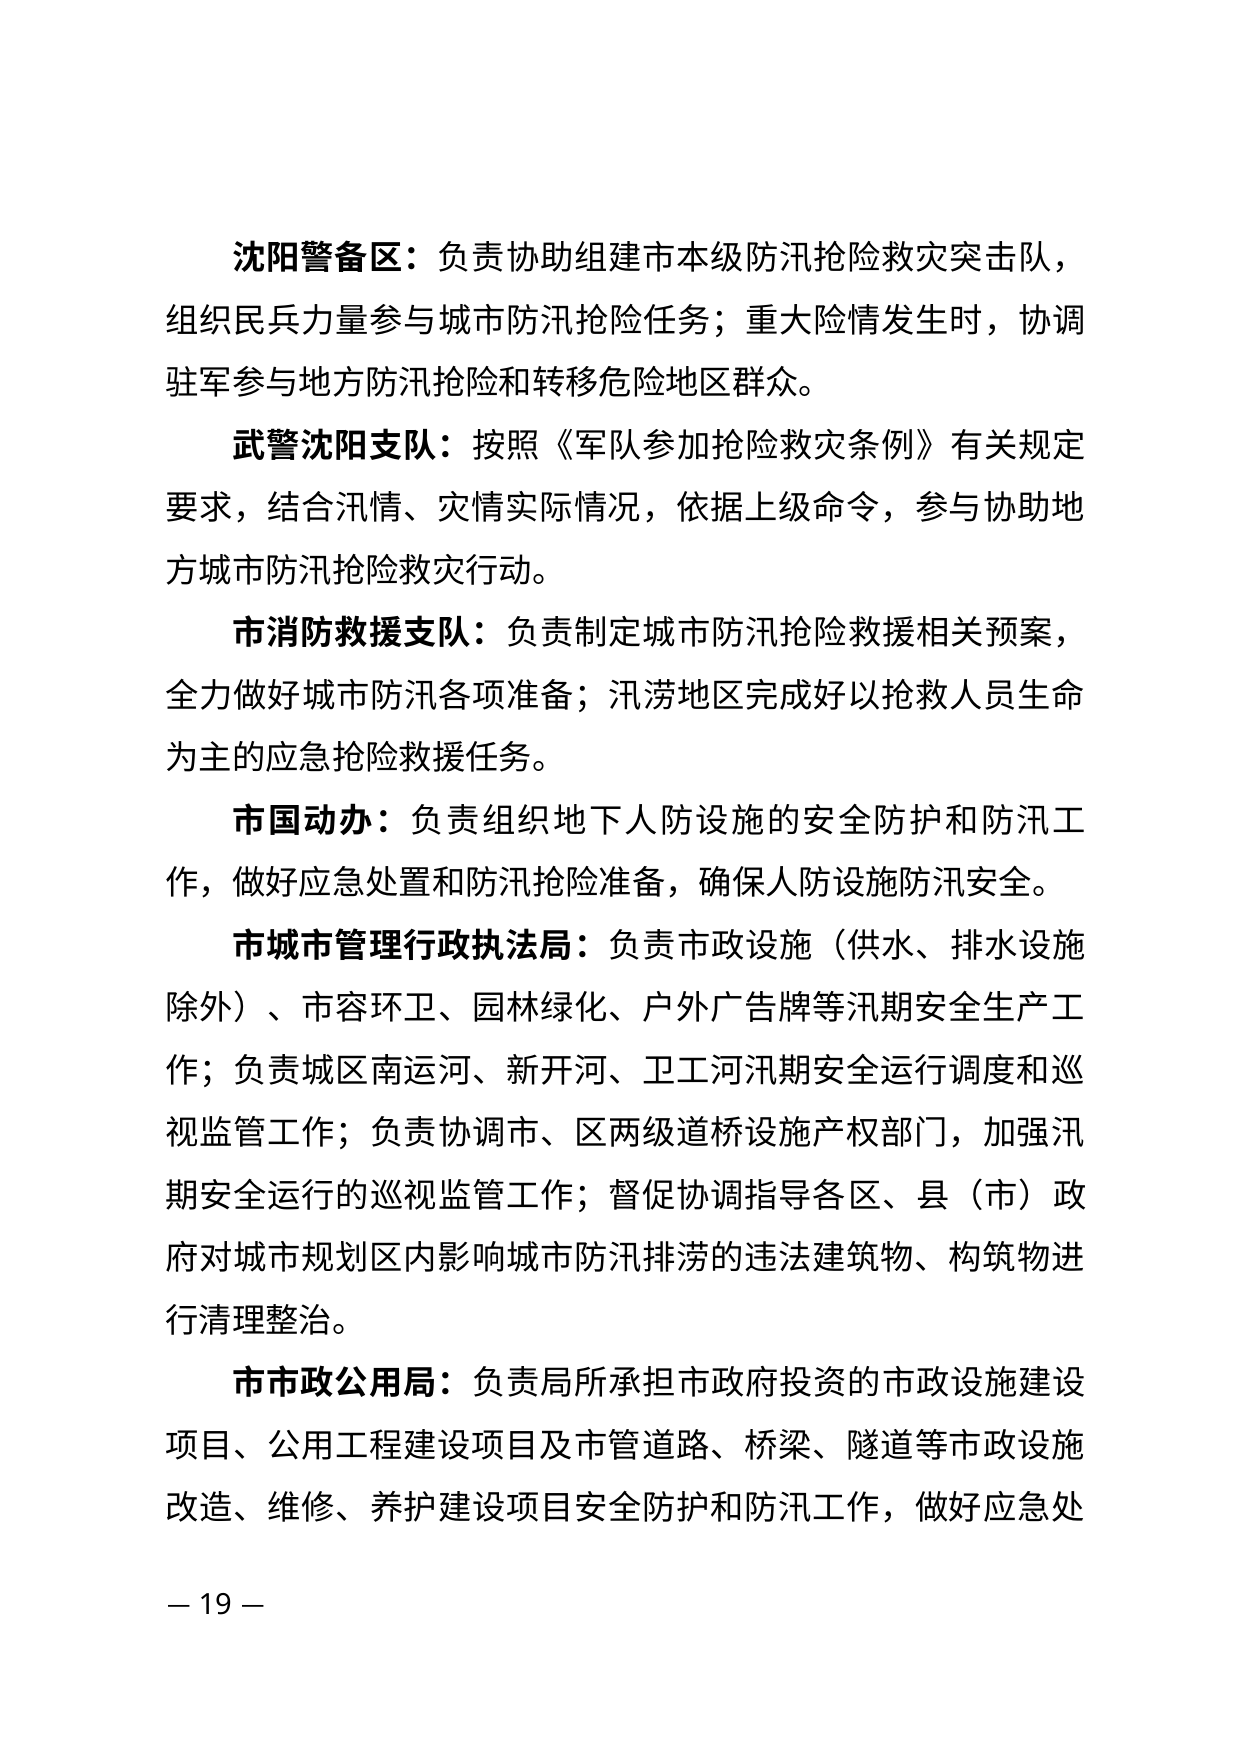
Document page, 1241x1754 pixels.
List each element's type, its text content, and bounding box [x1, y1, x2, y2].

text 沈阳警备区：负责协助组建市本级防汛抢险救灾突击队，组织民兵力量参与城市防汛抢险任务；重大险情发生时，协调驻军参与地方防汛抢险和转移危险地区群众。 [165, 220, 1087, 407]
text 市消防救援支队：负责制定城市防汛抢险救援相关预案，全力做好城市防汛各项准备；汛涝地区完成好以抢救人员生命为主的应急抢险救援任务。 [165, 595, 1087, 782]
text 市国动办：负责组织地下人防设施的安全防护和防汛工作，做好应急处置和防汛抢险准备，确保人防设施防汛安全。 [165, 782, 1087, 907]
text 市城市管理行政执法局：负责市政设施（供水、排水设施除外）、市容环卫、园林绿化、户外广告牌等汛期安全生产工作；负责城区南运河、新开河、卫工河汛期安全运行调度和巡视监管工作；负责协调市、区两级道桥设施产权部门，加强汛期安全运行的巡视监管工作；督促协调指导各区、县（市）政府对城市规划区内影响城市防汛排涝的违法建筑物、构筑物进行清理整治。 [165, 907, 1087, 1345]
text 武警沈阳支队：按照《军队参加抢险救灾条例》有关规定要求，结合汛情、灾情实际情况，依据上级命令，参与协助地方城市防汛抢险救灾行动。 [165, 407, 1087, 595]
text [165, 1345, 1087, 1532]
